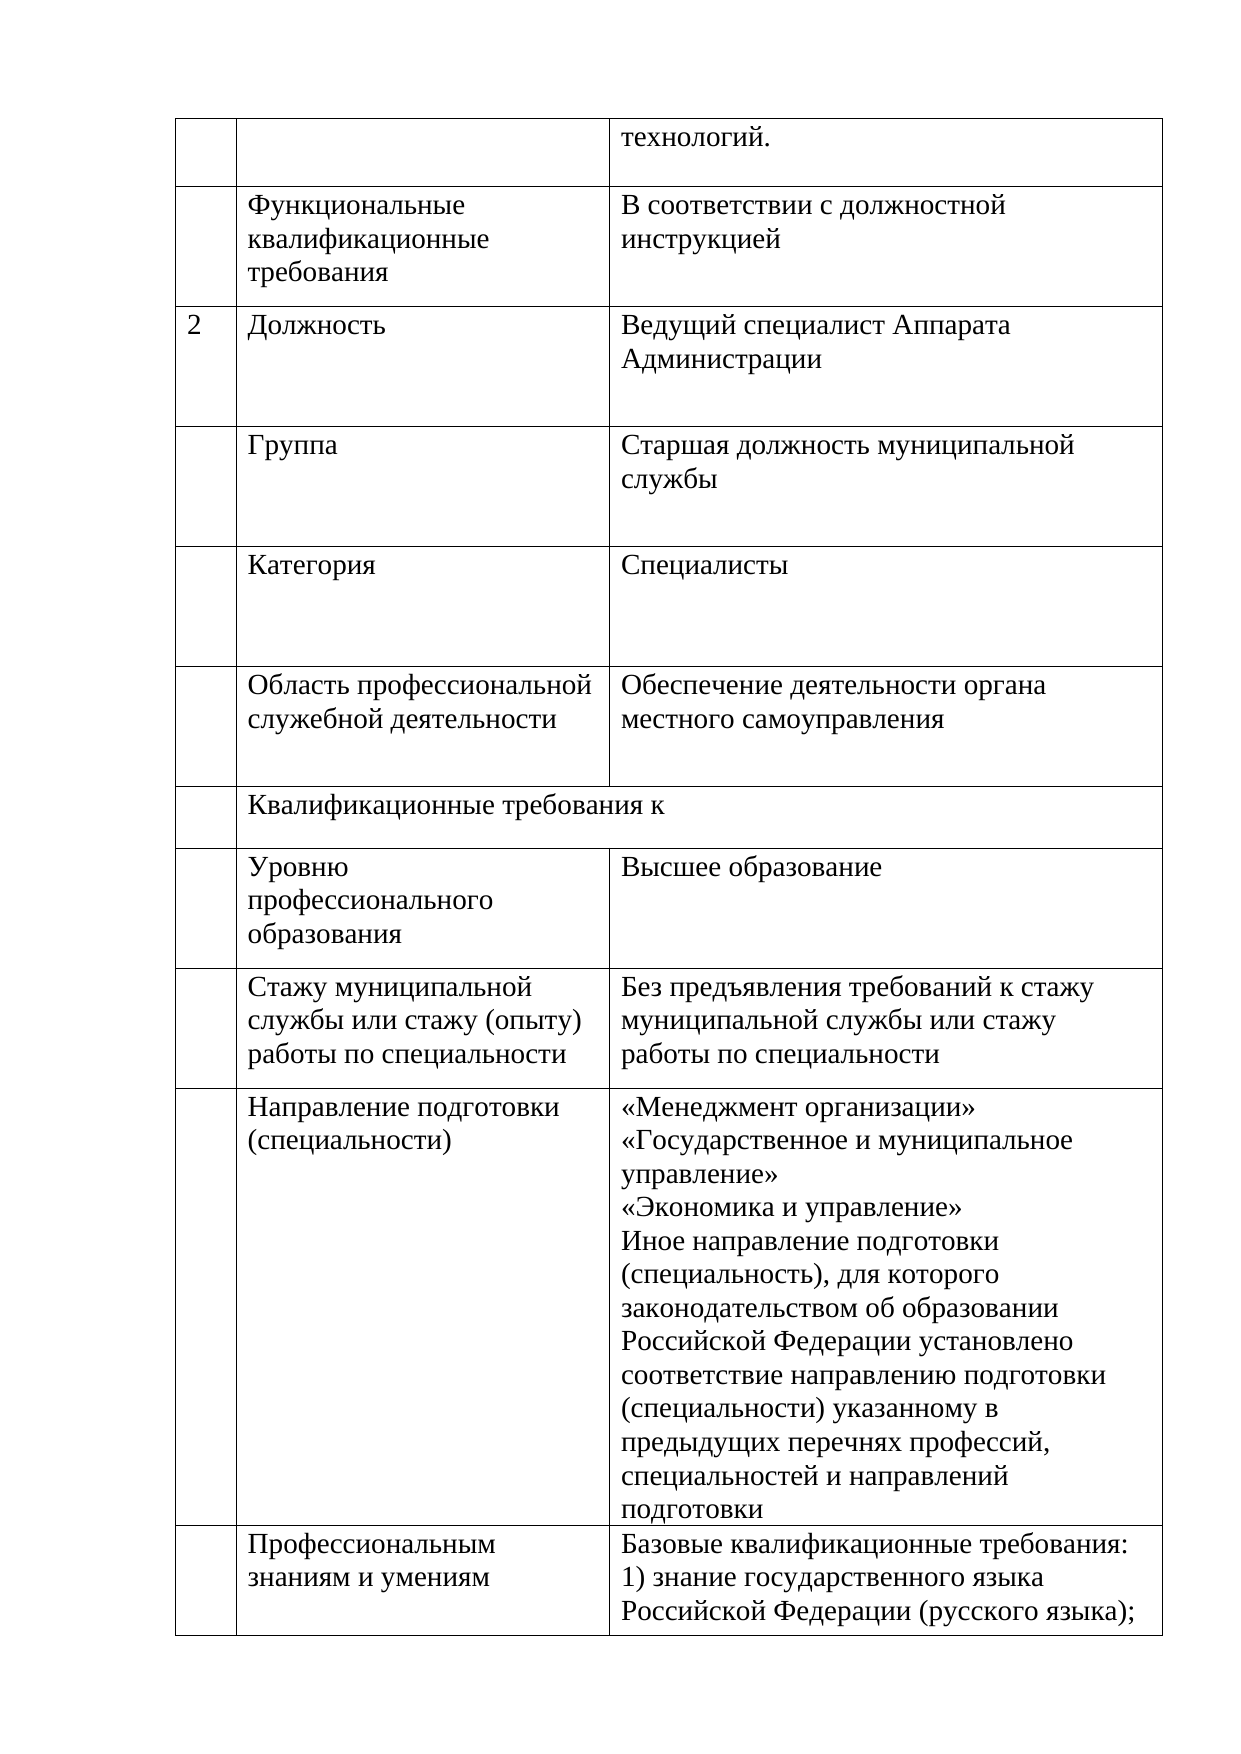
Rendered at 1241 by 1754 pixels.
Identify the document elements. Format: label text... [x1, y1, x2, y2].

table_cell Должность [237, 307, 609, 426]
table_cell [237, 119, 609, 186]
table_cell [176, 667, 236, 786]
table_cell Направление подготовки (специальности) [237, 1089, 609, 1525]
table_cell [176, 427, 236, 546]
table_cell Область профессиональной служебной деятельности [237, 667, 609, 786]
table_cell Категория [237, 547, 609, 666]
table_cell [176, 849, 236, 968]
table_cell [176, 1526, 236, 1635]
table_cell Квалификационные требования к [237, 787, 1162, 848]
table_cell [237, 1526, 609, 1635]
table_cell Специалисты [610, 547, 1162, 666]
table_cell Обеспечение деятельности органа местного самоуправления [610, 667, 1162, 786]
table_cell [176, 547, 236, 666]
table_cell «Менеджмент организации» «Государственное и муниципальное управление» «Экономика и управление» Иное направление подготовки (специальность), для которого законодательством об образовании Российской Федерации установлено соответствие направлению подготовки (специальности) указанному в предыдущих перечнях профессий, специальностей и направлений подготовки [610, 1089, 1162, 1525]
table_cell 2 [176, 307, 236, 426]
table_cell Уровню профессионального образования [237, 849, 609, 968]
table_cell [176, 969, 236, 1088]
table_cell Группа [237, 427, 609, 546]
table_cell Высшее образование [610, 849, 1162, 968]
table_cell [176, 787, 236, 848]
table_cell Старшая должность муниципальной службы [610, 427, 1162, 546]
table_cell Функциональные квалификационные требования [237, 187, 609, 306]
table_cell [176, 119, 236, 186]
table_cell В соответствии с должностной инструкцией [610, 187, 1162, 306]
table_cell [610, 119, 1162, 186]
table_cell Без предъявления требований к стажу муниципальной службы или стажу работы по специальности [610, 969, 1162, 1088]
table_cell Ведущий специалист Аппарата Администрации [610, 307, 1162, 426]
table_cell [176, 187, 236, 306]
table_cell [176, 1089, 236, 1525]
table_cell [610, 1526, 1162, 1635]
table_cell Стажу муниципальной службы или стажу (опыту) работы по специальности [237, 969, 609, 1088]
